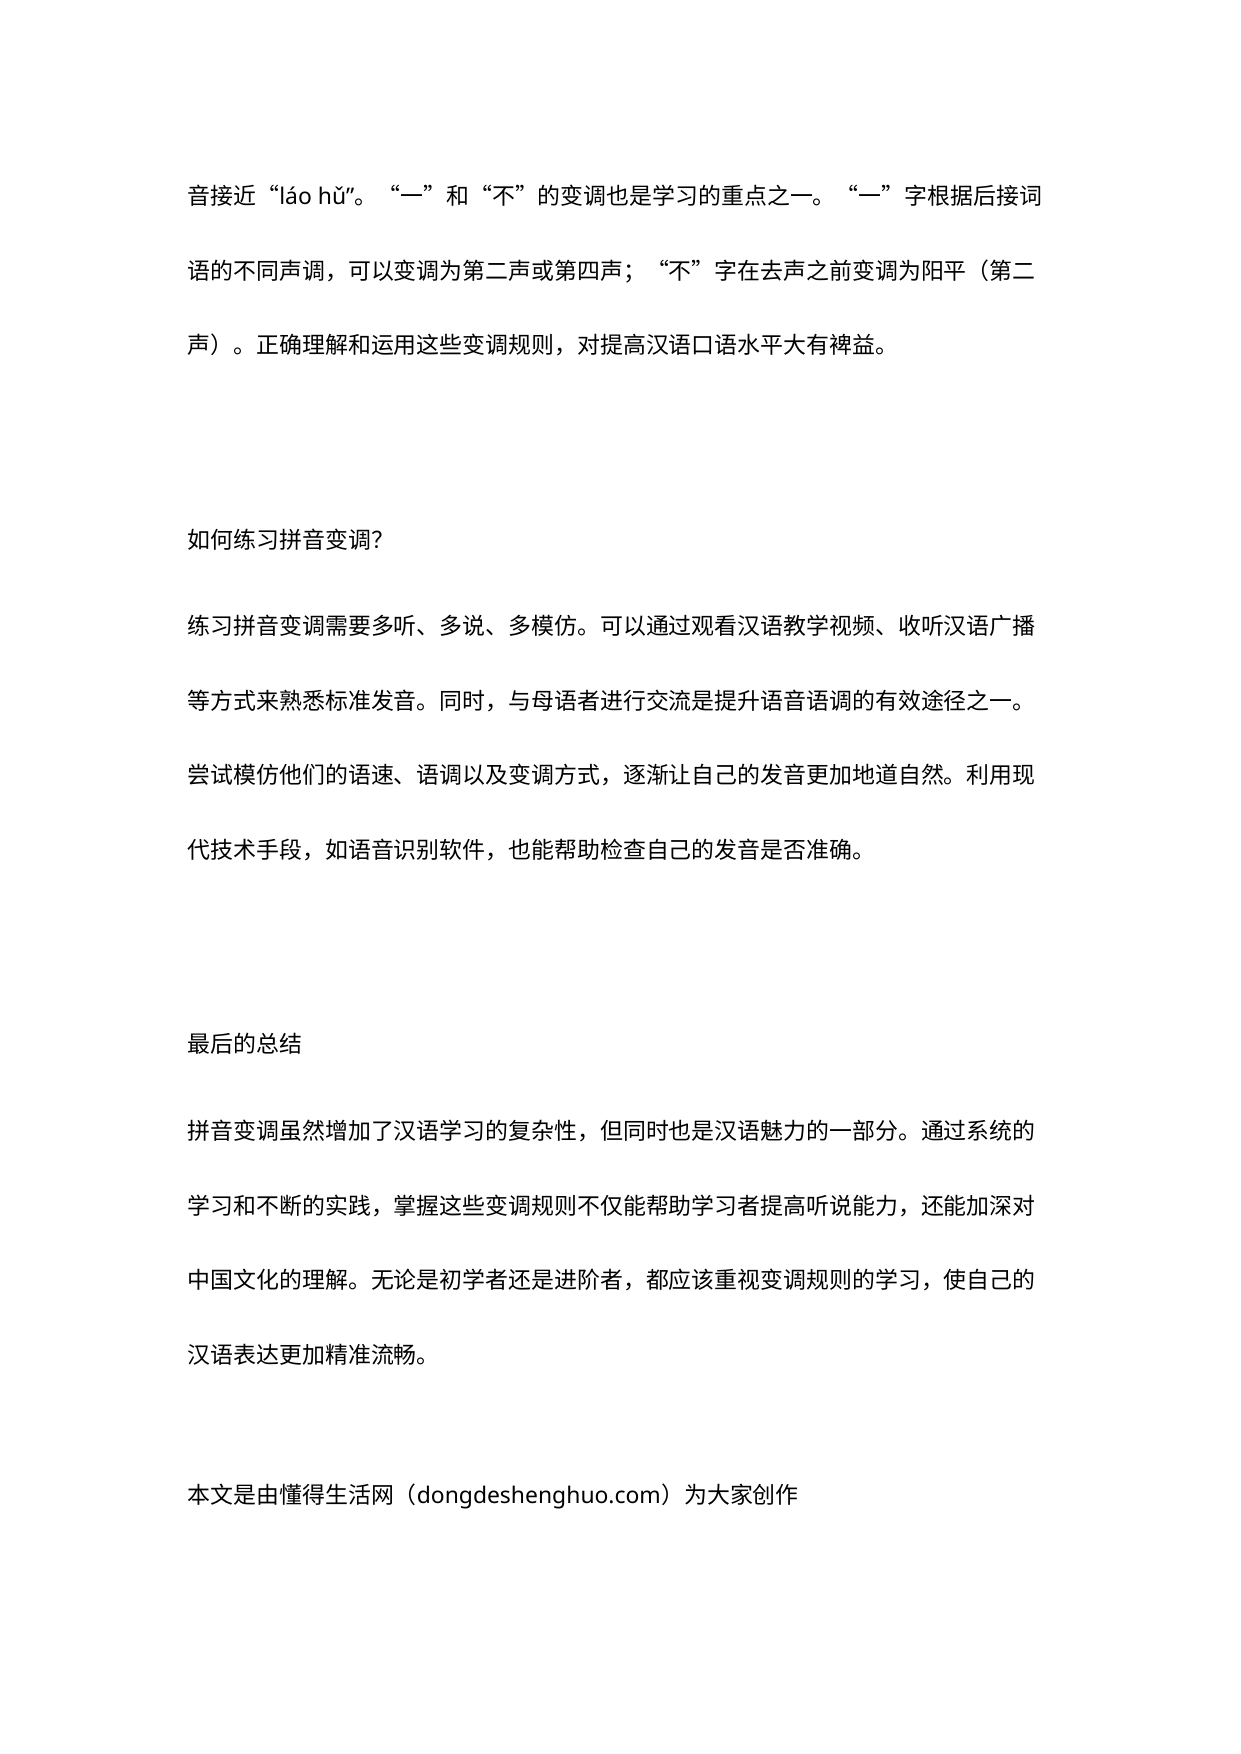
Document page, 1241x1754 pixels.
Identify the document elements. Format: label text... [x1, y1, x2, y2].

text 练习拼音变调需要多听、多说、多模仿。可以通过观看汉语教学视频、收听汉语广播等方式来熟悉标准发音。同时，与母语者进行交流是提升语音语调的有效途径之一。尝试模仿他们的语速、语调以及变调方式，逐渐让自己的发音更加地道自然。利用现代技术手段，如语音识别软件，也能帮助检查自己的发音是否准确。 [187, 592, 1053, 881]
text 如何练习拼音变调？ [187, 506, 1053, 571]
text 最后的总结 [187, 1011, 1053, 1076]
text 本文是由懂得生活网（dongdeshenghuo.com）为大家创作 [187, 1462, 1053, 1527]
text 拼音变调虽然增加了汉语学习的复杂性，但同时也是汉语魅力的一部分。通过系统的学习和不断的实践，掌握这些变调规则不仅能帮助学习者提高听说能力，还能加深对中国文化的理解。无论是初学者还是进阶者，都应该重视变调规则的学习，使自己的汉语表达更加精准流畅。 [187, 1097, 1053, 1386]
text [187, 162, 1053, 376]
